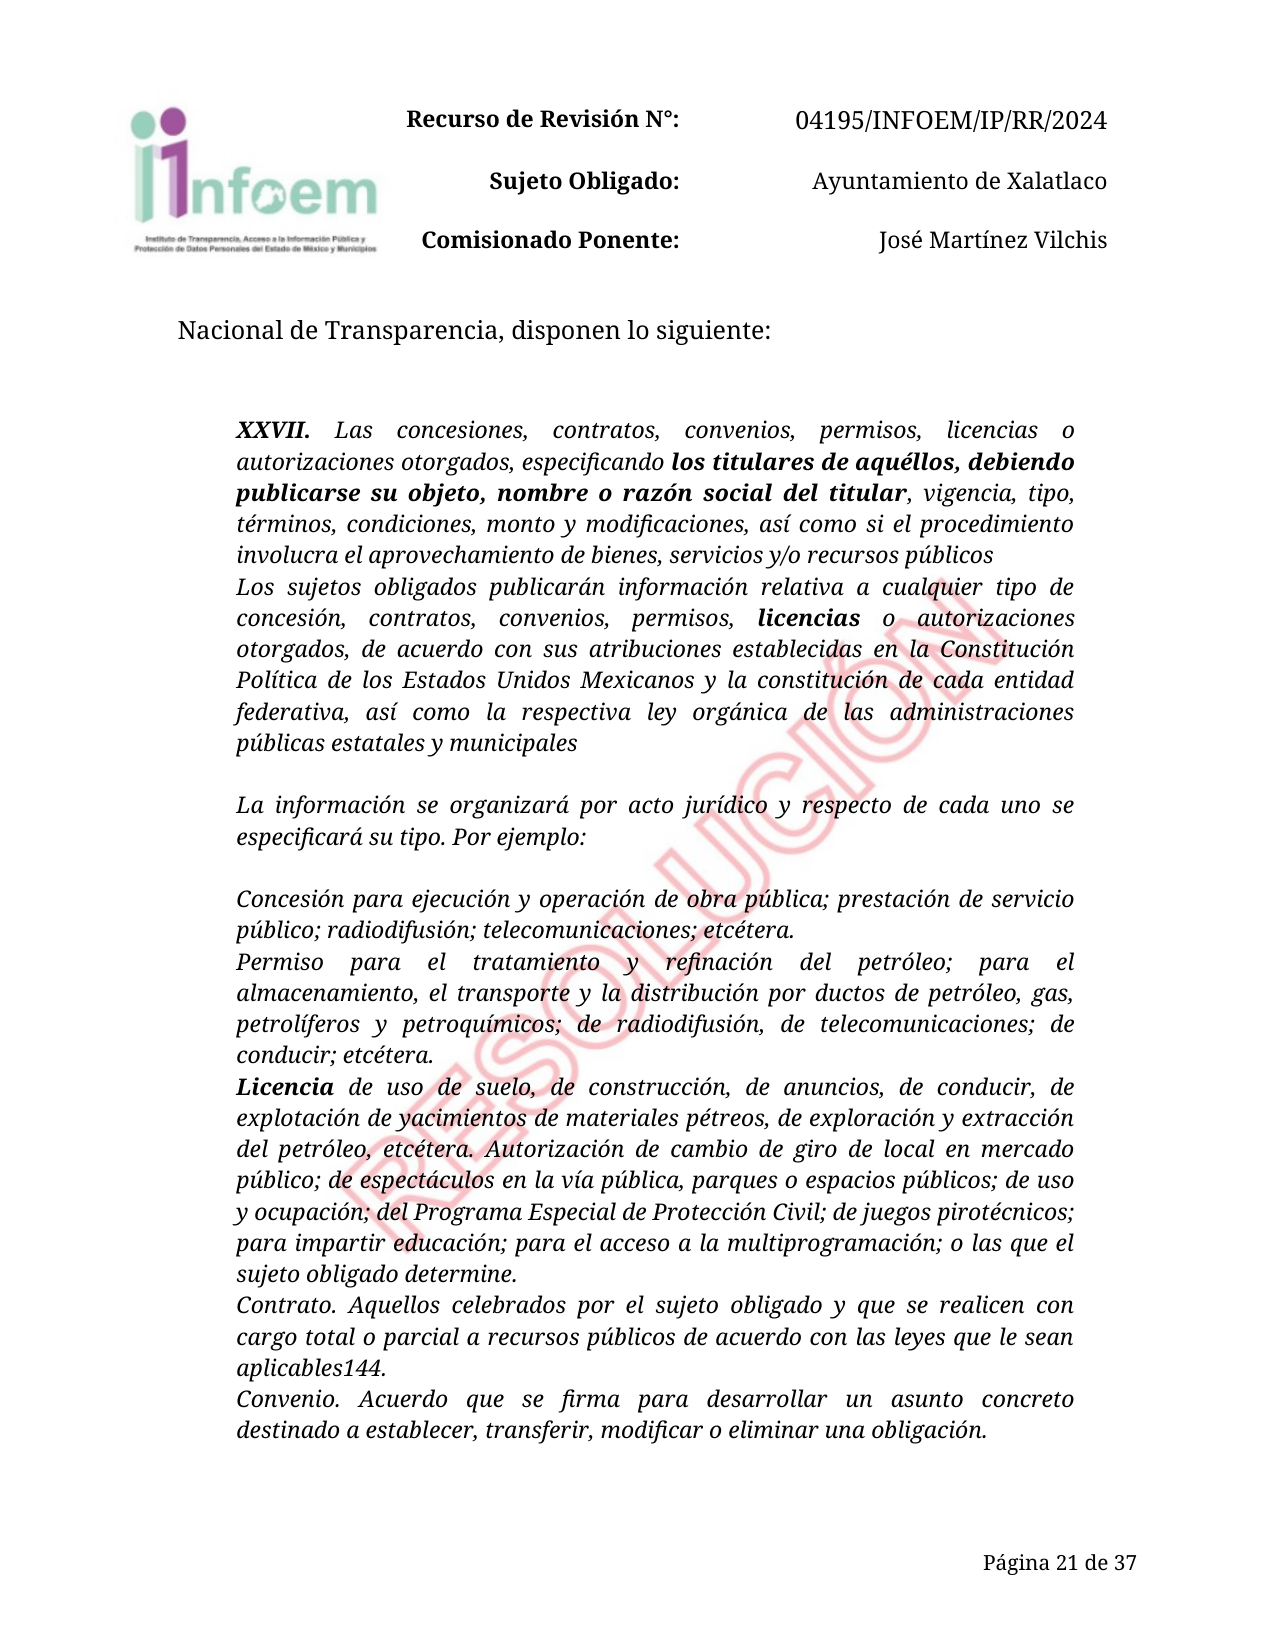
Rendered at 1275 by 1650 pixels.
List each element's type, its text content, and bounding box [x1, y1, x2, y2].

text Contrato. Aquellos celebrados por el sujeto obligado y que se realicen con cargo total o parcial a recursos públicos de acuerdo con las leyes que le sean aplicables144. [236, 1289, 1078, 1383]
picture [9, 46, 1275, 1650]
text Convenio. Acuerdo que se firma para desarrollar un asunto concreto destinado a establecer, transferir, modificar o eliminar una obligación. [236, 1383, 1078, 1446]
text XXVII. Las concesiones, contratos, convenios, permisos, licencias o autorizaciones otorgados, especificando los titulares de aquéllos, debiendo publicarse su objeto, nombre o razón social del titular, vigencia, tipo, términos, condiciones, monto y modificaciones, así como si el procedimiento involucra el aprovechamiento de bienes, servicios y/o recursos públicos [236, 414, 1078, 571]
text Los sujetos obligados publicarán información relativa a cualquier tipo de concesión, contratos, convenios, permisos, licencias o autorizaciones otorgados, de acuerdo con sus atribuciones establecidas en la Constitución Política de los Estados Unidos Mexicanos y la constitución de cada entidad federativa, así como la respectiva ley orgánica de las administraciones públicas estatales y municipales [236, 571, 1078, 758]
text Permiso para el tratamiento y refinación del petróleo; para el almacenamiento, el transporte y la distribución por ductos de petróleo, gas, petrolíferos y petroquímicos; de radiodifusión, de telecomunicaciones; de conducir; etcétera. [236, 946, 1078, 1071]
text Licencia de uso de suelo, de construcción, de anuncios, de conducir, de explotación de yacimientos de materiales pétreos, de exploración y extracción del petróleo, etcétera. Autorización de cambio de giro de local en mercado público; de espectáculos en la vía pública, parques o espacios públicos; de uso y ocupación; del Programa Especial de Protección Civil; de juegos pirotécnicos; para impartir educación; para el acceso a la multiprogramación; o las que el sujeto obligado determine. [236, 1071, 1078, 1289]
text La información se organizará por acto jurídico y respecto de cada uno se especificará su tipo. Por ejemplo: [236, 789, 1078, 852]
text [177, 312, 1137, 346]
text Concesión para ejecución y operación de obra pública; prestación de servicio público; radiodifusión; telecomunicaciones; etcétera. [236, 883, 1078, 946]
